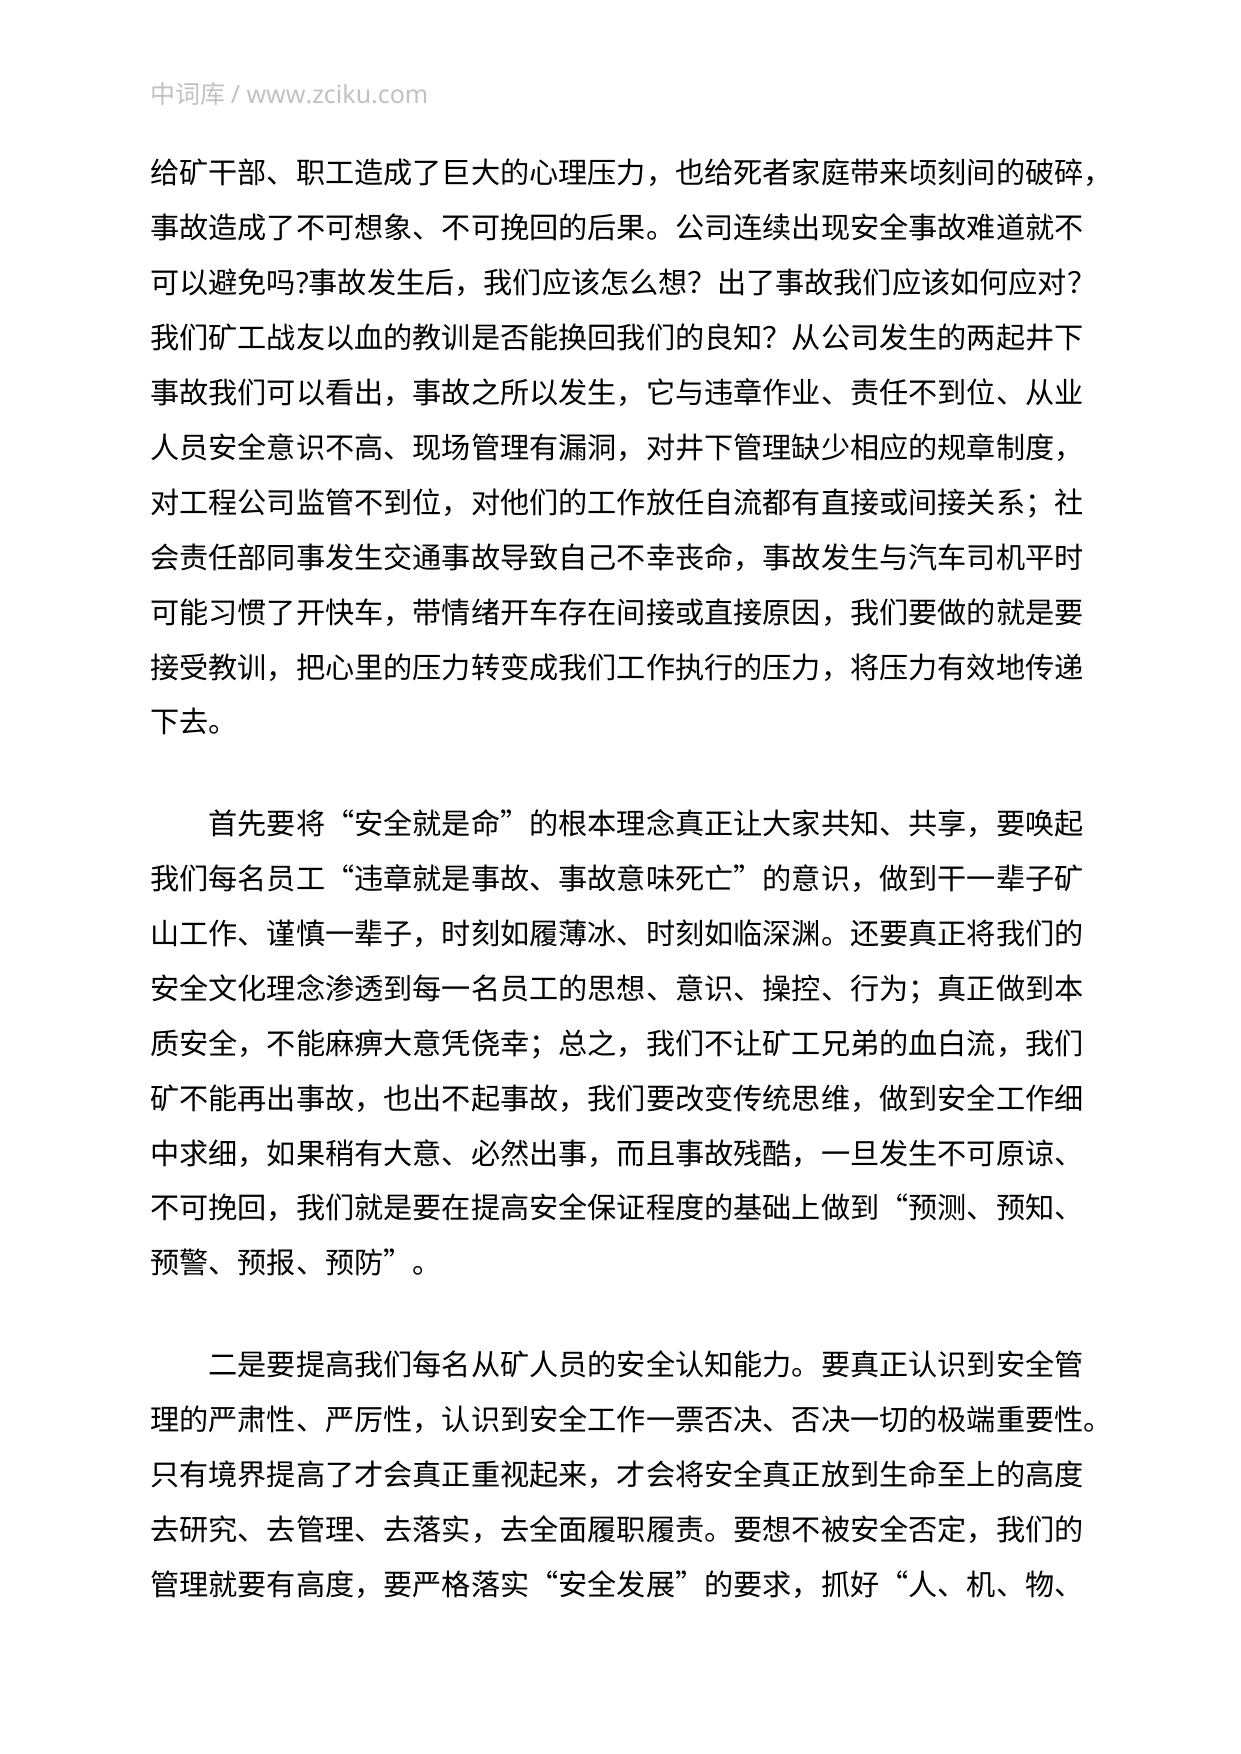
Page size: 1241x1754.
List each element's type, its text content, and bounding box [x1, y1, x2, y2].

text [150, 150, 1090, 741]
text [150, 1342, 1090, 1604]
text 首先要将“安全就是命”的根本理念真正让大家共知、共享，要唤起我们每名员工“违章就是事故、事故意味死亡”的意识，做到干一辈子矿山工作、谨慎一辈子，时刻如履薄冰、时刻如临深渊。还要真正将我们的安全文化理念渗透到每一名员工的思想、意识、操控、行为；真正做到本质安全，不能麻痹大意凭侥幸；总之，我们不让矿工兄弟的血白流，我们矿不能再出事故，也出不起事故，我们要改变传统思维，做到安全工作细中求细，如果稍有大意、必然出事，而且事故残酷，一旦发生不可原谅、不可挽回，我们就是要在提高安全保证程度的基础上做到“预测、预知、预警、预报、预防”。 [150, 801, 1090, 1282]
